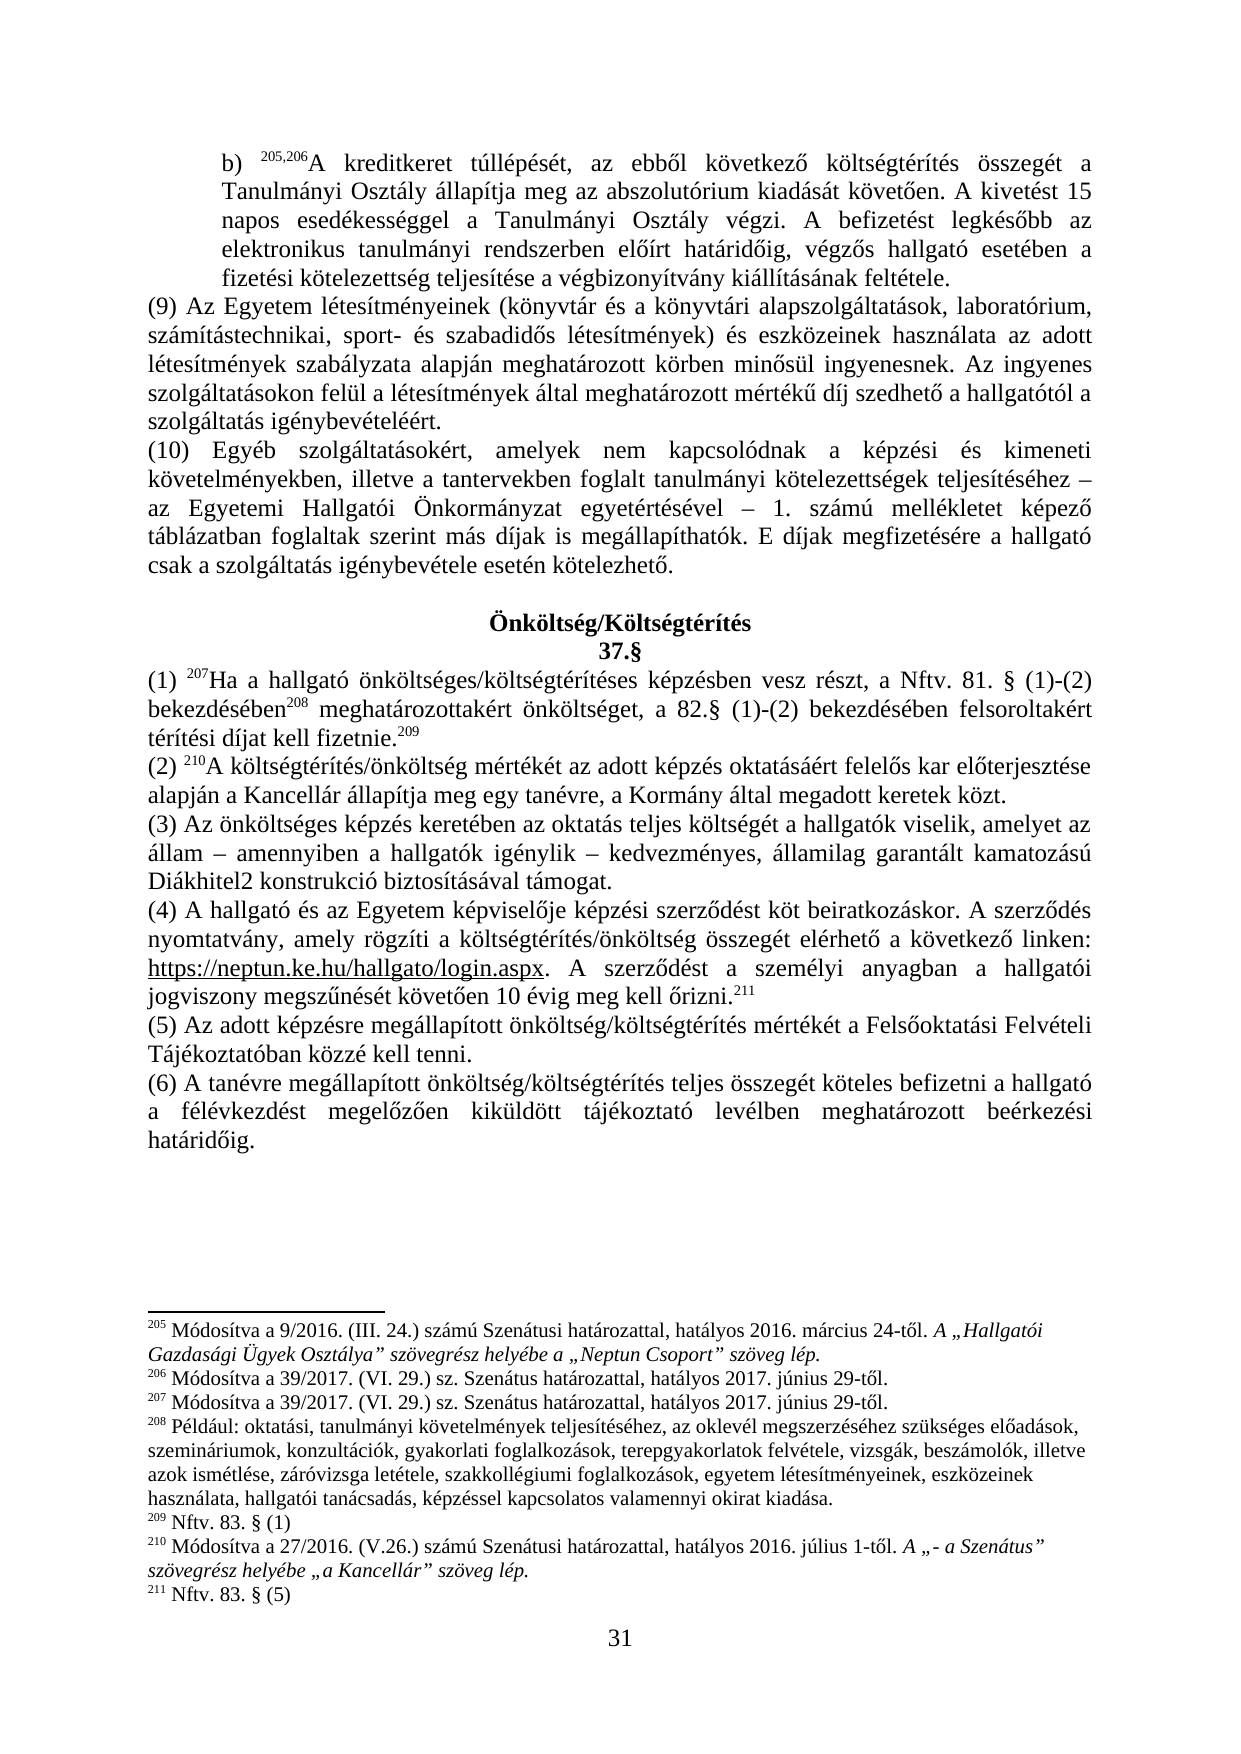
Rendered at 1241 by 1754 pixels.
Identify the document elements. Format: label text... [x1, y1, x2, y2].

text (3) Az önköltséges képzés keretében az oktatás teljes költségét a hallgatók viselik, amelyet az állam – amennyiben a hallgatók igénylik – kedvezményes, államilag garantált kamatozású Diákhitel2 konstrukció biztosításával támogat. [148, 809, 1093, 895]
text (5) Az adott képzésre megállapított önköltség/költségtérítés mértékét a Felsőoktatási Felvételi Tájékoztatóban közzé kell tenni. [148, 1010, 1093, 1068]
text Önköltség/Költségtérítés [148, 608, 1093, 636]
text (2) A költségtérítés/önköltség mértékét az adott képzés oktatásáért felelős kar előterjesztése alapján a Kancellár állapítja meg egy tanévre, a Kormány által megadott keretek közt. [148, 751, 1093, 809]
text b) ,A kreditkeret túllépését, az ebből következő költségtérítés összegét a Tanulmányi Osztály állapítja meg az abszolutórium kiadását követően. A kivetést 15 napos esedékességgel a Tanulmányi Osztály végzi. A befizetést legkésőbb az elektronikus tanulmányi rendszerben előírt határidőig, végzős hallgató esetében a fizetési kötelezettség teljesítése a végbizonyítvány kiállításának feltétele. [221, 148, 1093, 291]
text 37.§ [148, 636, 1093, 665]
text (4) A hallgató és az Egyetem képviselője képzési szerződést köt beiratkozáskor. A szerződés nyomtatvány, amely rögzíti a költségtérítés/önköltség összegét elérhető a következő linken: https://neptun.ke.hu/hallgato/login.aspx. A szerződést a személyi anyagban a hallgatói jogviszony megszűnését követően 10 évig meg kell őrizni. [148, 895, 1093, 1010]
text (1) Ha a hallgató önköltséges/költségtérítéses képzésben vesz részt, a Nftv. 81. § (1)-(2) bekezdésében meghatározottakért önköltséget, a 82.§ (1)-(2) bekezdésében felsoroltakért térítési díjat kell fizetnie. [148, 665, 1093, 751]
text (6) A tanévre megállapított önköltség/költségtérítés teljes összegét köteles befizetni a hallgató a félévkezdést megelőzően kiküldött tájékoztató levélben meghatározott beérkezési határidőig. [148, 1068, 1093, 1154]
text (10) Egyéb szolgáltatásokért, amelyek nem kapcsolódnak a képzési és kimeneti követelményekben, illetve a tantervekben foglalt tanulmányi kötelezettségek teljesítéséhez –az Egyetemi Hallgatói Önkormányzat egyetértésével – 1. számú mellékletet képező táblázatban foglaltak szerint más díjak is megállapíthatók. E díjak megfizetésére a hallgató csak a szolgáltatás igénybevétele esetén kötelezhető. [148, 435, 1093, 579]
text (9) Az Egyetem létesítményeinek (könyvtár és a könyvtári alapszolgáltatások, laboratórium, számítástechnikai, sport- és szabadidős létesítmények) és eszközeinek használata az adott létesítmények szabályzata alapján meghatározott körben minősül ingyenesnek. Az ingyenes szolgáltatásokon felül a létesítmények által meghatározott mértékű díj szedhető a hallgatótól a szolgáltatás igénybevételéért. [148, 291, 1093, 435]
